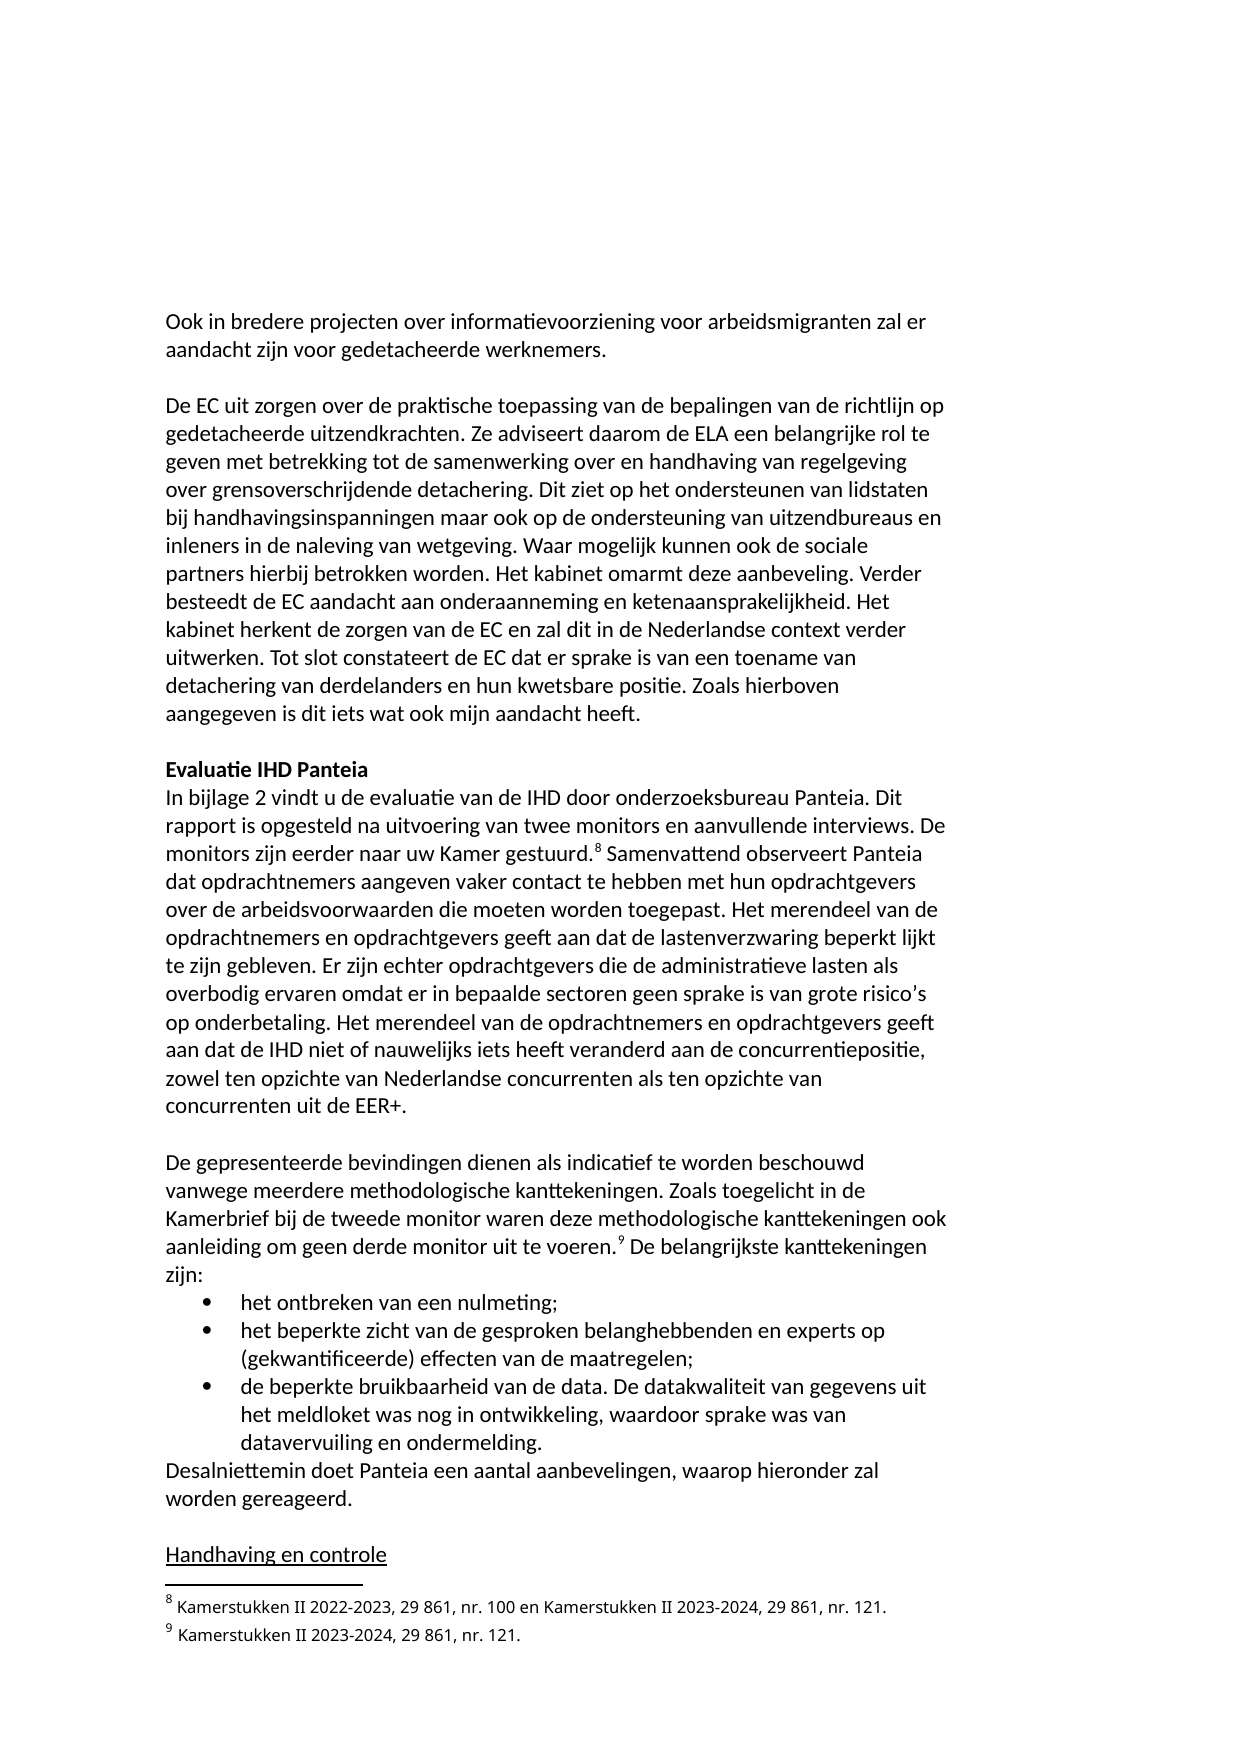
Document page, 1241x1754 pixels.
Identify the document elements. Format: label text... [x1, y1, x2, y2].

text Evaluatie IHD Panteia [165, 755, 951, 783]
list het beperkte zicht van de gesproken belanghebbenden en experts op (gekwantificeerde) effecten van de maatregelen; [203, 1316, 951, 1372]
text De gepresenteerde bevindingen dienen als indicatief te worden beschouwd vanwege meerdere methodologische kanttekeningen. Zoals toegelicht in de Kamerbrief bij de tweede monitor waren deze methodologische kanttekeningen ook aanleiding om geen derde monitor uit te voeren. De belangrijkste kanttekeningen zijn: [165, 1148, 951, 1288]
list de beperkte bruikbaarheid van de data. De datakwaliteit van gegevens uit het meldloket was nog in ontwikkeling, waardoor sprake was van datavervuiling en ondermelding. [203, 1372, 951, 1456]
text In bijlage 2 vindt u de evaluatie van de IHD door onderzoeksbureau Panteia. Dit rapport is opgesteld na uitvoering van twee monitors en aanvullende interviews. De monitors zijn eerder naar uw Kamer gestuurd. Samenvattend observeert Panteia dat opdrachtnemers aangeven vaker contact te hebben met hun opdrachtgevers over de arbeidsvoorwaarden die moeten worden toegepast. Het merendeel van de opdrachtnemers en opdrachtgevers geeft aan dat de lastenverzwaring beperkt lijkt te zijn gebleven. Er zijn echter opdrachtgevers die de administratieve lasten als overbodig ervaren omdat er in bepaalde sectoren geen sprake is van grote risico’s op onderbetaling. Het merendeel van de opdrachtnemers en opdrachtgevers geeft aan dat de IHD niet of nauwelijks iets heeft veranderd aan de concurrentiepositie, zowel ten opzichte van Nederlandse concurrenten als ten opzichte van concurrenten uit de EER+. [165, 783, 951, 1120]
list het ontbreken van een nulmeting; [203, 1288, 951, 1316]
text Ook in bredere projecten over informatievoorziening voor arbeidsmigranten zal er aandacht zijn voor gedetacheerde werknemers. [165, 307, 951, 363]
text Handhaving en controle [165, 1540, 951, 1568]
text De EC uit zorgen over de praktische toepassing van de bepalingen van de richtlijn op gedetacheerde uitzendkrachten. Ze adviseert daarom de ELA een belangrijke rol te geven met betrekking tot de samenwerking over en handhaving van regelgeving over grensoverschrijdende detachering. Dit ziet op het ondersteunen van lidstaten bij handhavingsinspanningen maar ook op de ondersteuning van uitzendbureaus en inleners in de naleving van wetgeving. Waar mogelijk kunnen ook de sociale partners hierbij betrokken worden. Het kabinet omarmt deze aanbeveling. Verder besteedt de EC aandacht aan onderaanneming en ketenaansprakelijkheid. Het kabinet herkent de zorgen van de EC en zal dit in de Nederlandse context verder uitwerken. Tot slot constateert de EC dat er sprake is van een toename van detachering van derdelanders en hun kwetsbare positie. Zoals hierboven aangegeven is dit iets wat ook mijn aandacht heeft. [165, 391, 951, 727]
text Desalniettemin doet Panteia een aantal aanbevelingen, waarop hieronder zal worden gereageerd. [165, 1456, 951, 1512]
